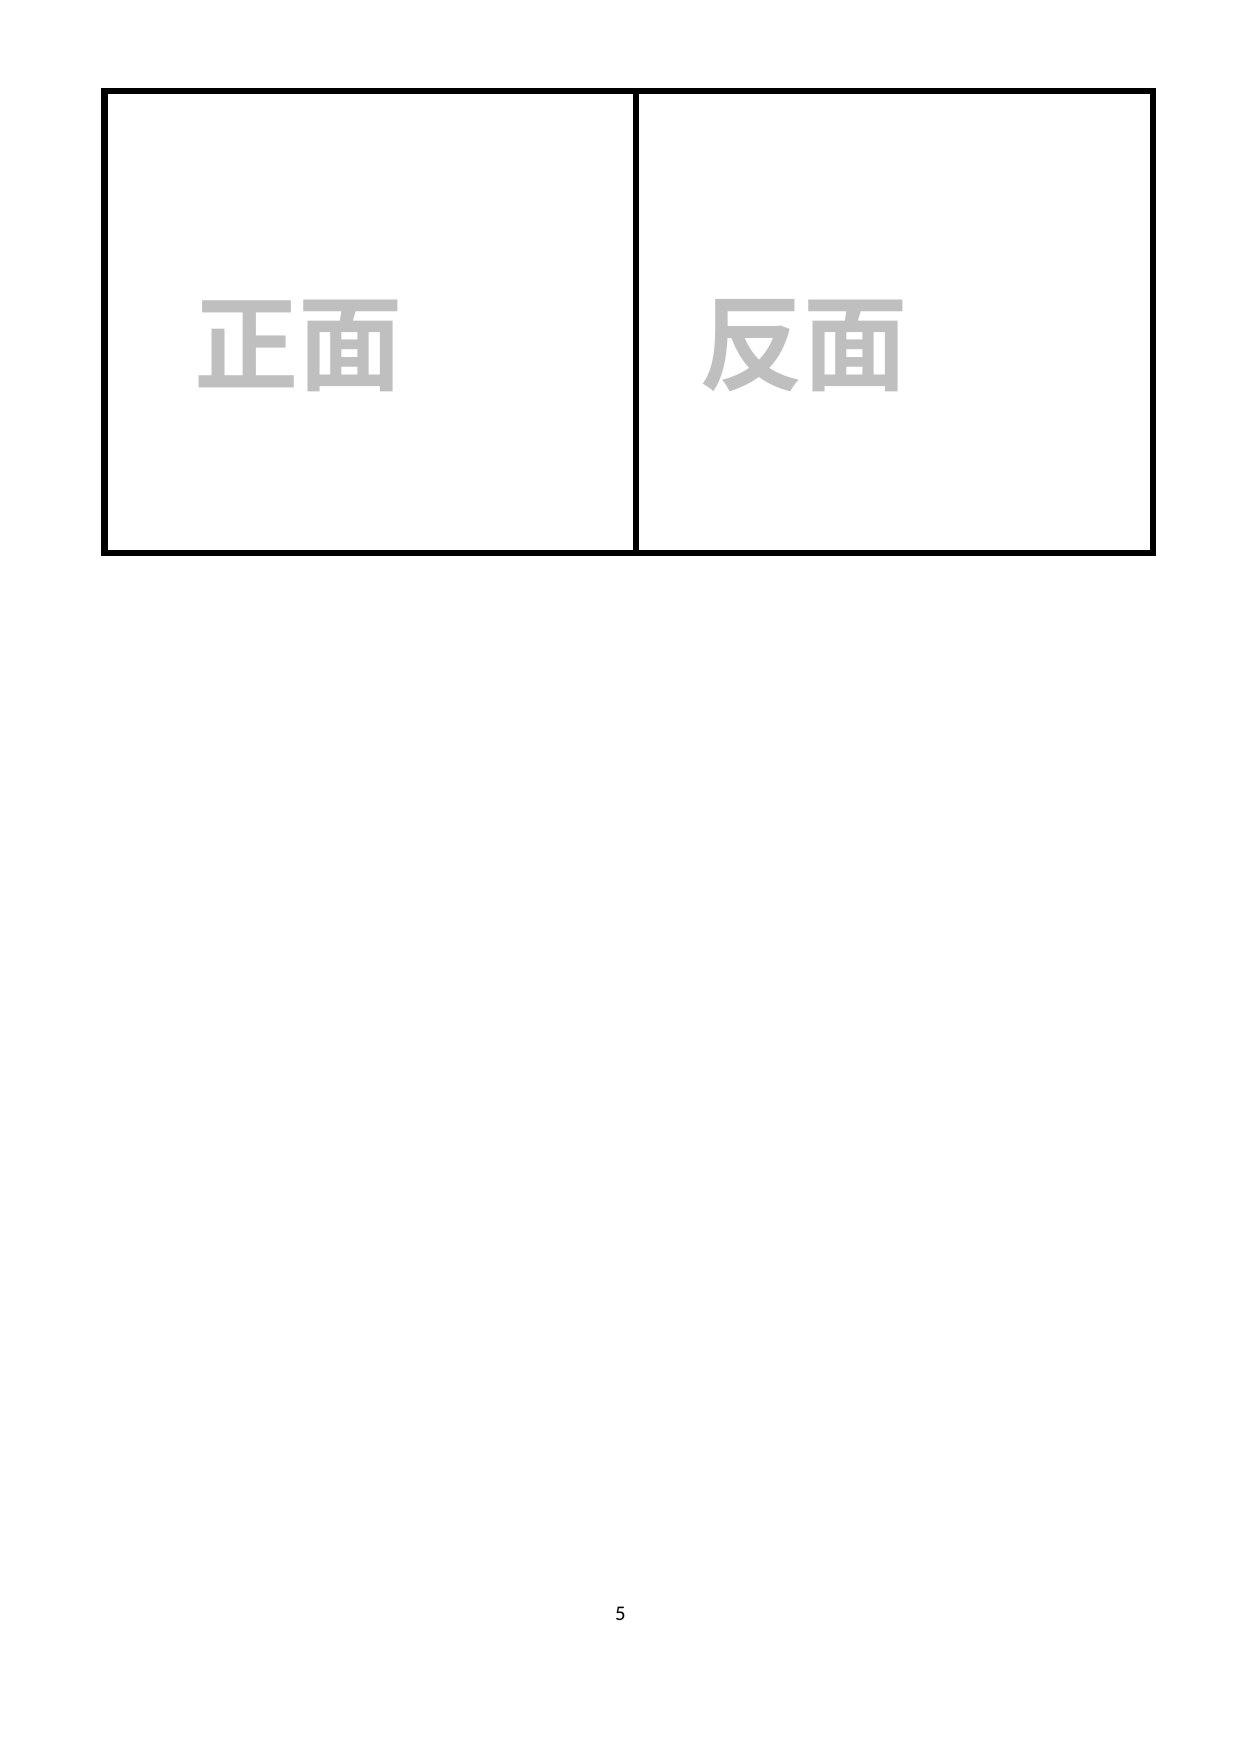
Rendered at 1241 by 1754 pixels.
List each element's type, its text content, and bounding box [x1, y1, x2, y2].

table_cell 正面 [108, 94, 633, 549]
table_cell 反面 [639, 94, 1150, 549]
